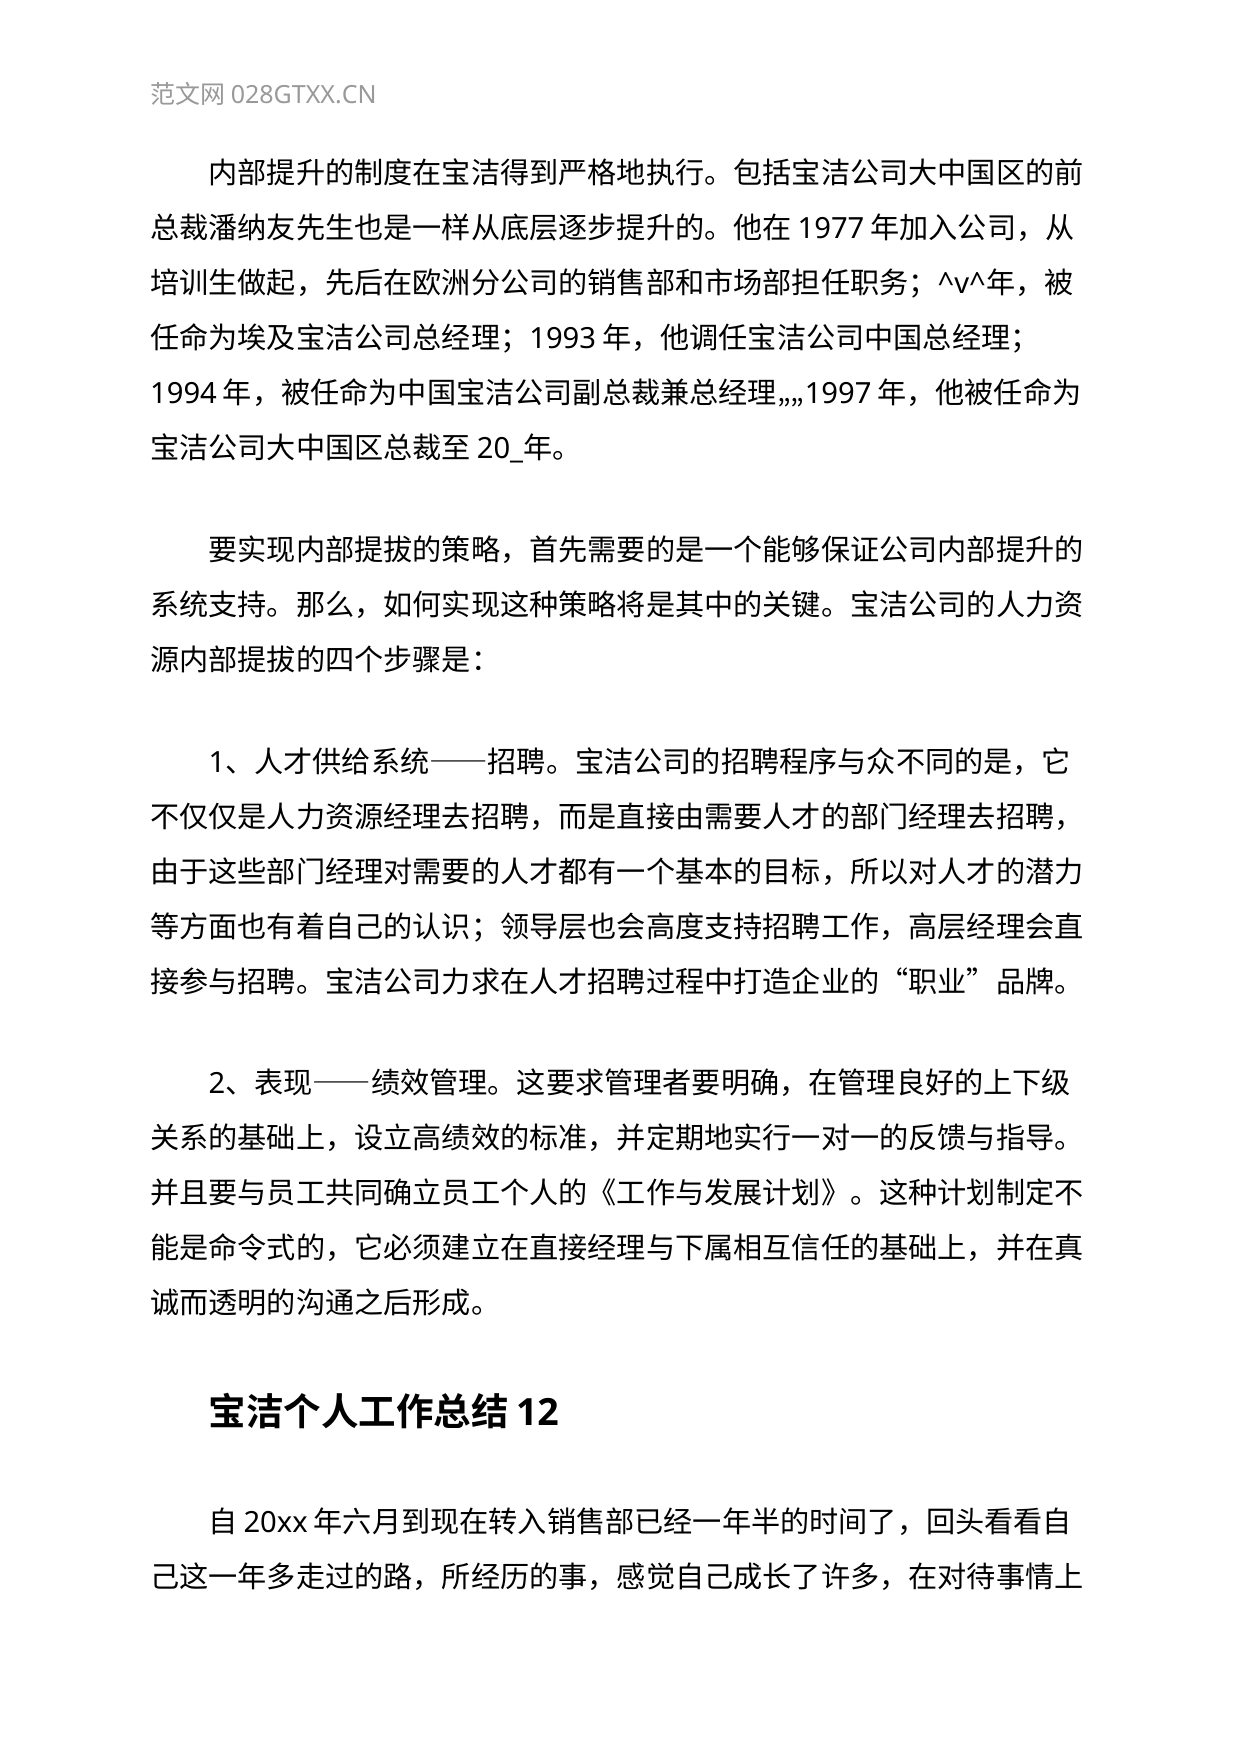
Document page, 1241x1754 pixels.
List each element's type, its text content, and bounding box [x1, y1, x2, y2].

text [150, 1499, 1090, 1596]
text 内部提升的制度在宝洁得到严格地执行。包括宝洁公司大中国区的前总裁潘纳友先生也是一样从底层逐步提升的。他在1977年加入公司，从培训生做起，先后在欧洲分公司的销售部和市场部担任职务；^v^年，被任命为埃及宝洁公司总经理；1993年，他调任宝洁公司中国总经理；1994年，被任命为中国宝洁公司副总裁兼总经理„„1997年，他被任命为宝洁公司大中国区总裁至20_年。 [150, 150, 1090, 467]
text 要实现内部提拔的策略，首先需要的是一个能够保证公司内部提升的系统支持。那么，如何实现这种策略将是其中的关键。宝洁公司的人力资源内部提拔的四个步骤是： [150, 527, 1090, 679]
text 2、表现——绩效管理。这要求管理者要明确，在管理良好的上下级关系的基础上，设立高绩效的标准，并定期地实行一对一的反馈与指导。并且要与员工共同确立员工个人的《工作与发展计划》。这种计划制定不能是命令式的，它必须建立在直接经理与下属相互信任的基础上，并在真诚而透明的沟通之后形成。 [150, 1060, 1090, 1322]
text 1、人才供给系统——招聘。宝洁公司的招聘程序与众不同的是，它不仅仅是人力资源经理去招聘，而是直接由需要人才的部门经理去招聘，由于这些部门经理对需要的人才都有一个基本的目标，所以对人才的潜力等方面也有着自己的认识；领导层也会高度支持招聘工作，高层经理会直接参与招聘。宝洁公司力求在人才招聘过程中打造企业的“职业”品牌。 [150, 738, 1090, 1000]
text 宝洁个人工作总结12 [150, 1381, 1090, 1436]
